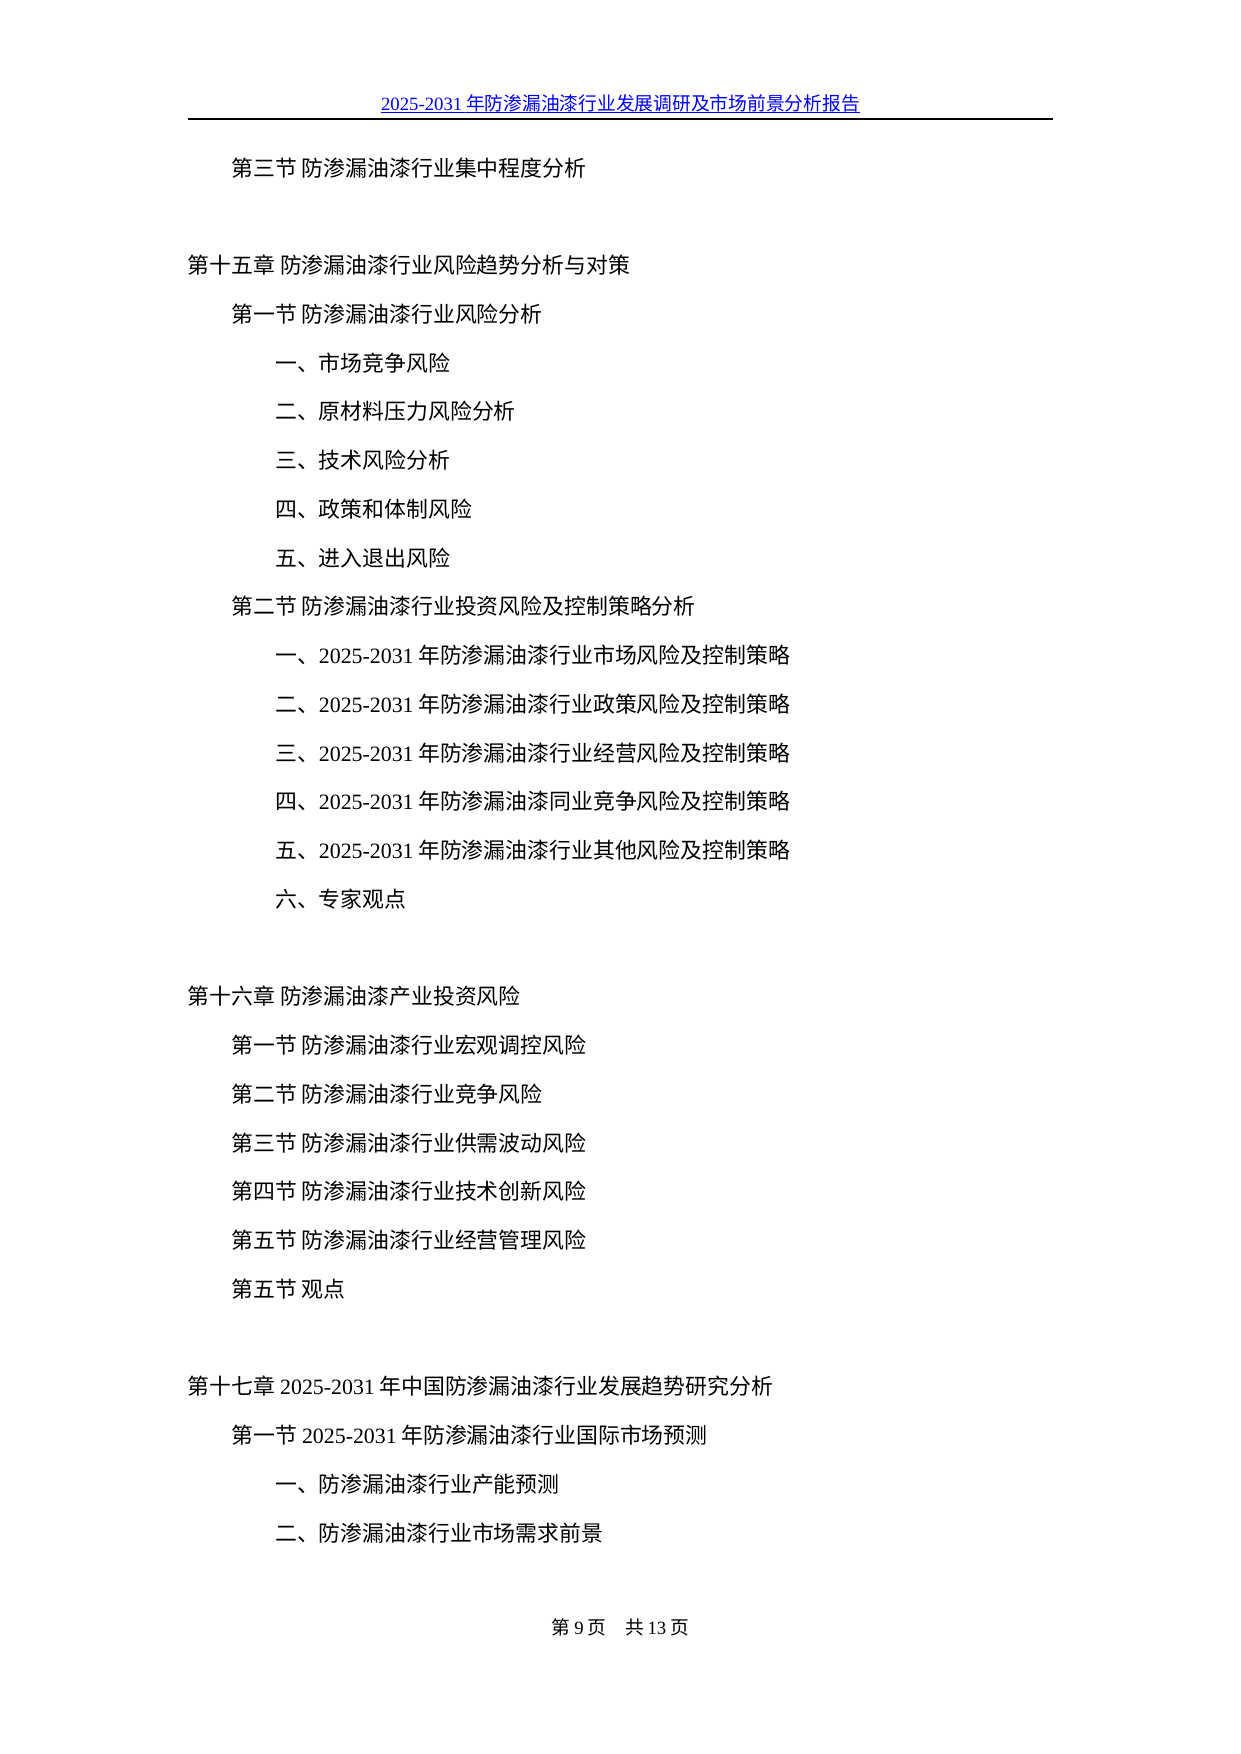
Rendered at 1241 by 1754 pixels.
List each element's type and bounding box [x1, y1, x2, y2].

text [187, 150, 1053, 1548]
